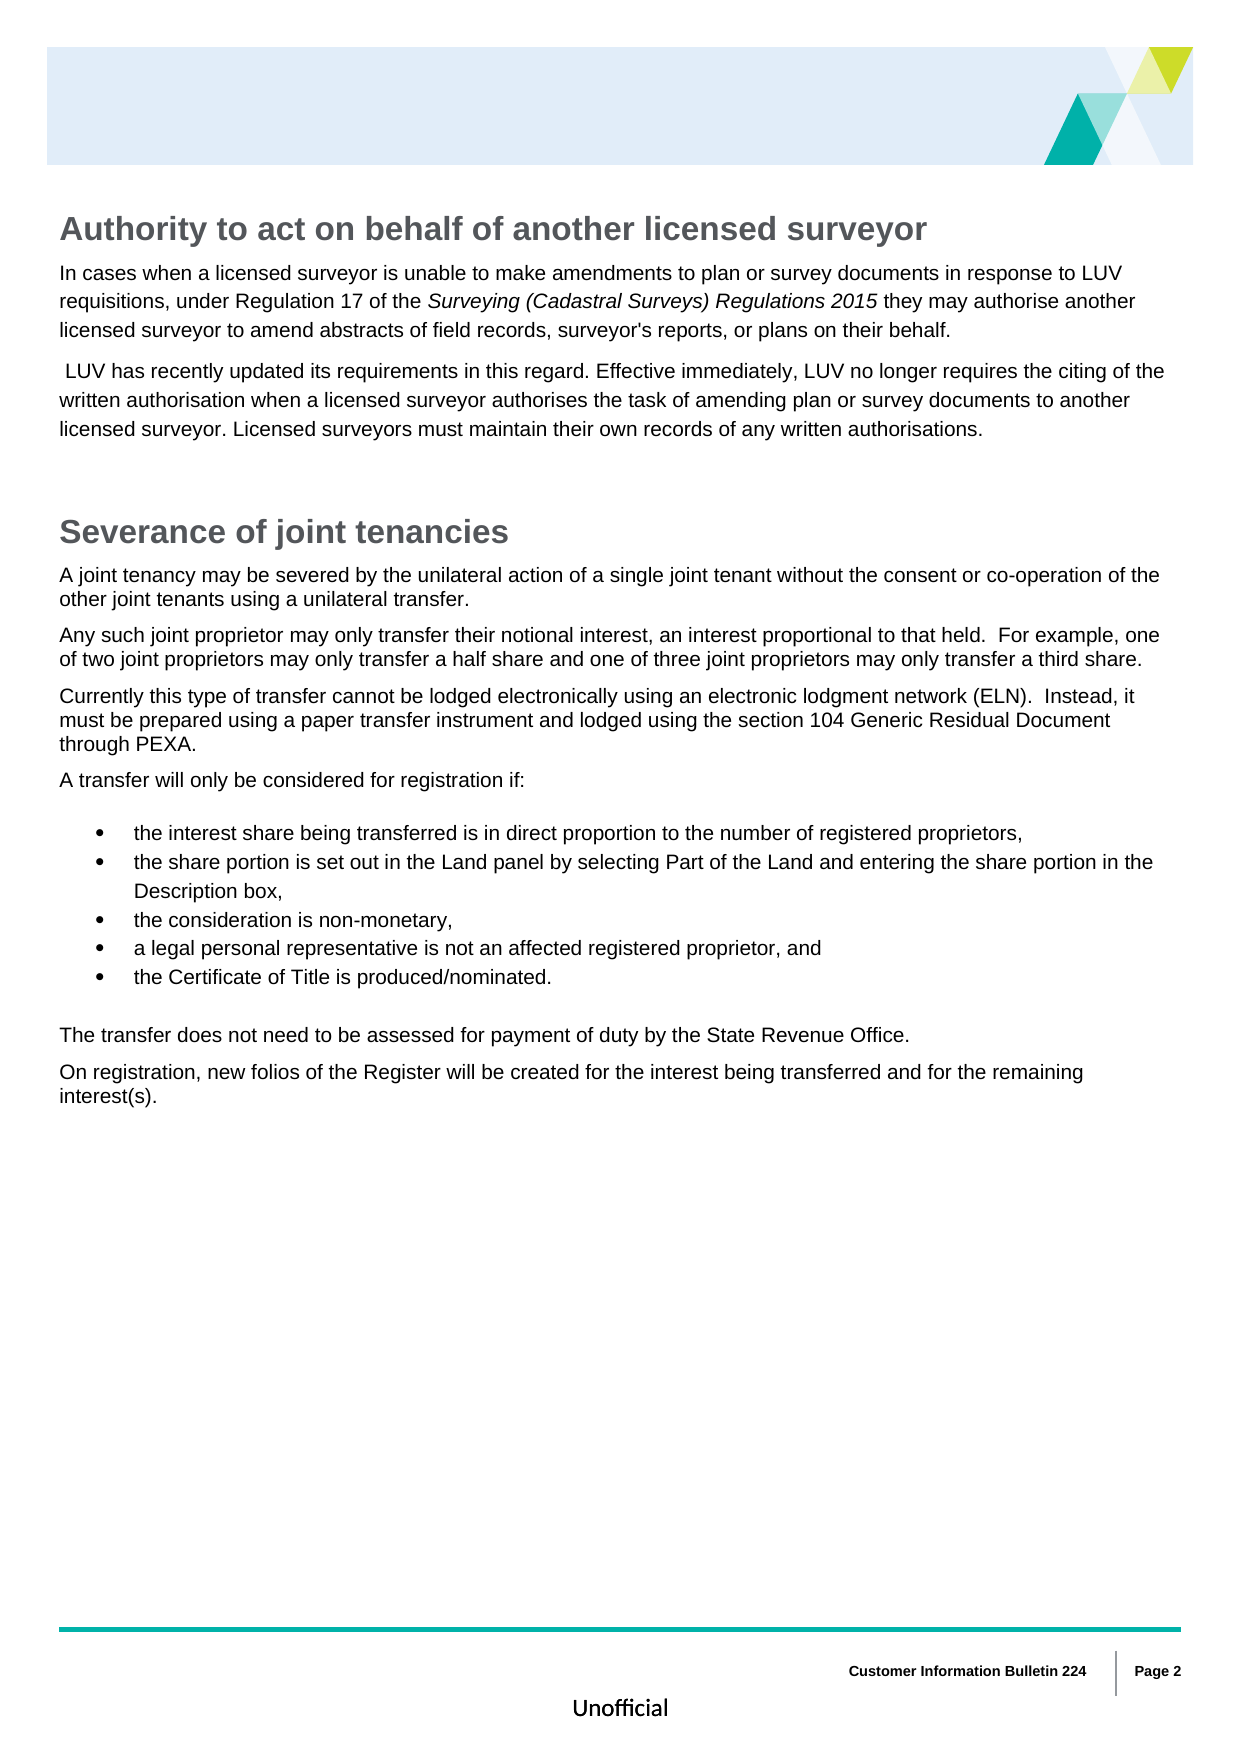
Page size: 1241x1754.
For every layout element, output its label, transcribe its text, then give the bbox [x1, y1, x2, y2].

list the Certificate of Title is produced/nominated. [96, 965, 1181, 989]
text Currently this type of transfer cannot be lodged electronically using an electronic lodgment network (ELN). Instead, it must be prepared using a paper transfer instrument and lodged using the section 104 Generic Residual Document through PEXA. [59, 683, 1181, 755]
text Any such joint proprietor may only transfer their notional interest, an interest proportional to that held. For example, one of two joint proprietors may only transfer a half share and one of three joint proprietors may only transfer a third share. [59, 623, 1181, 671]
subtitle Authority to act on behalf of another licensed surveyor [59, 209, 1181, 248]
list the interest share being transferred is in direct proportion to the number of registered proprietors, [96, 821, 1181, 845]
text A joint tenancy may be severed by the unilateral action of a single joint tenant without the consent or co-operation of the other joint tenants using a unilateral transfer. [59, 563, 1181, 611]
list the consideration is non-monetary, [96, 907, 1181, 931]
subtitle Severance of joint tenancies [59, 512, 1181, 550]
text LUV has recently updated its requirements in this regard. Effective immediately, LUV no longer requires the citing of the written authorisation when a licensed surveyor authorises the task of amending plan or survey documents to another licensed surveyor. Licensed surveyors must maintain their own records of any written authorisations. [59, 359, 1181, 441]
text In cases when a licensed surveyor is unable to make amendments to plan or survey documents in response to LUV requisitions, under Regulation 17 of the Surveying (Cadastral Surveys) Regulations 2015 they may authorise another licensed surveyor to amend abstracts of field records, surveyor's reports, or plans on their behalf. [59, 260, 1181, 342]
text On registration, new folios of the Register will be created for the interest being transferred and for the remaining interest(s). [59, 1059, 1181, 1107]
text A transfer will only be considered for registration if: [59, 768, 1181, 792]
text The transfer does not need to be assessed for payment of duty by the State Revenue Office. [59, 1023, 1181, 1047]
list the share portion is set out in the Land panel by selecting Part of the Land and entering the share portion in the Description box, [96, 850, 1181, 903]
list a legal personal representative is not an affected registered proprietor, and [96, 936, 1181, 960]
